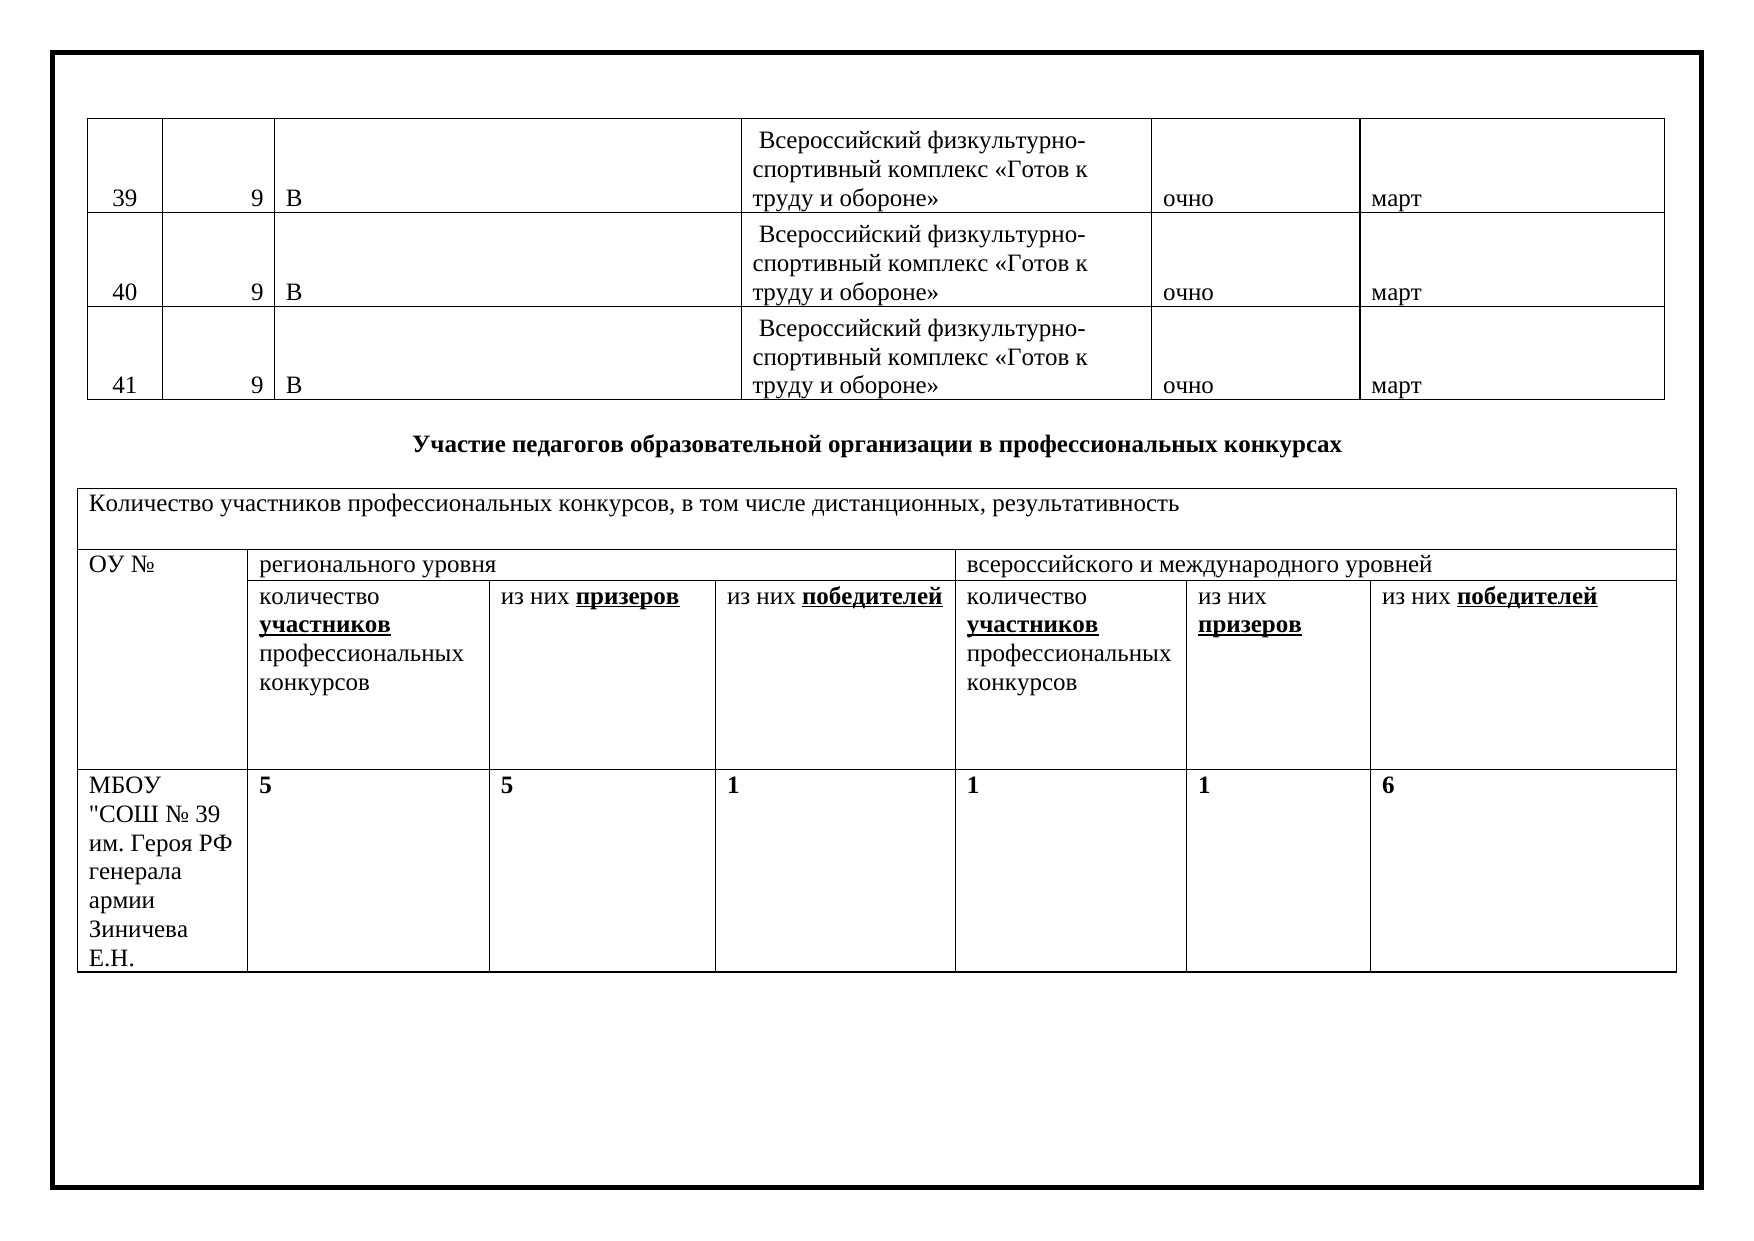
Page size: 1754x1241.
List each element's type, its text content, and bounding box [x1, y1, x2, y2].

table_cell из них победителей [716, 581, 955, 769]
table_cell Всероссийский физкультурно-спортивный комплекс «Готов к труду и обороне» [742, 307, 1151, 399]
table_cell количество участников профессиональных конкурсов [248, 581, 489, 769]
table_cell В [275, 119, 741, 212]
table_cell из них призеров [490, 581, 715, 769]
table_cell В [275, 213, 741, 306]
table_cell количество участников профессиональных конкурсов [956, 581, 1186, 769]
table_cell 1 [716, 770, 955, 971]
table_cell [742, 119, 1151, 212]
table_cell МБОУ "СОШ № 39 им. Героя РФ генерала армии Зиничева Е.Н. [78, 770, 247, 971]
table_cell В [275, 307, 741, 399]
table_cell очно [1152, 119, 1359, 212]
table_cell ОУ № [78, 550, 247, 769]
table_cell март [1361, 119, 1664, 212]
table_cell 9 [163, 307, 274, 399]
table_cell очно [1152, 307, 1359, 399]
table_cell из них призеров [1187, 581, 1370, 769]
text Участие педагогов образовательной организации в профессиональных конкурсах [89, 429, 1665, 458]
table_cell из них победителей [1371, 581, 1676, 769]
table_cell март [1361, 307, 1664, 399]
table_cell 6 [1371, 770, 1676, 971]
table_cell регионального уровня [248, 550, 955, 580]
table_cell 5 [248, 770, 489, 971]
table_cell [742, 213, 1151, 306]
table_cell 5 [490, 770, 715, 971]
table_cell март [1361, 213, 1664, 306]
table_cell всероссийского и международного уровней [956, 550, 1676, 580]
table_cell 39 [88, 119, 162, 212]
table_header Количество участников профессиональных конкурсов, в том числе дистанционных, результативность [78, 489, 1676, 548]
table_cell 1 [1187, 770, 1370, 971]
table_cell 40 [88, 213, 162, 306]
table_cell 9 [163, 119, 274, 212]
table_cell очно [1152, 213, 1359, 306]
table_cell 9 [163, 213, 274, 306]
table_cell 41 [88, 307, 162, 399]
table_cell 1 [956, 770, 1186, 971]
